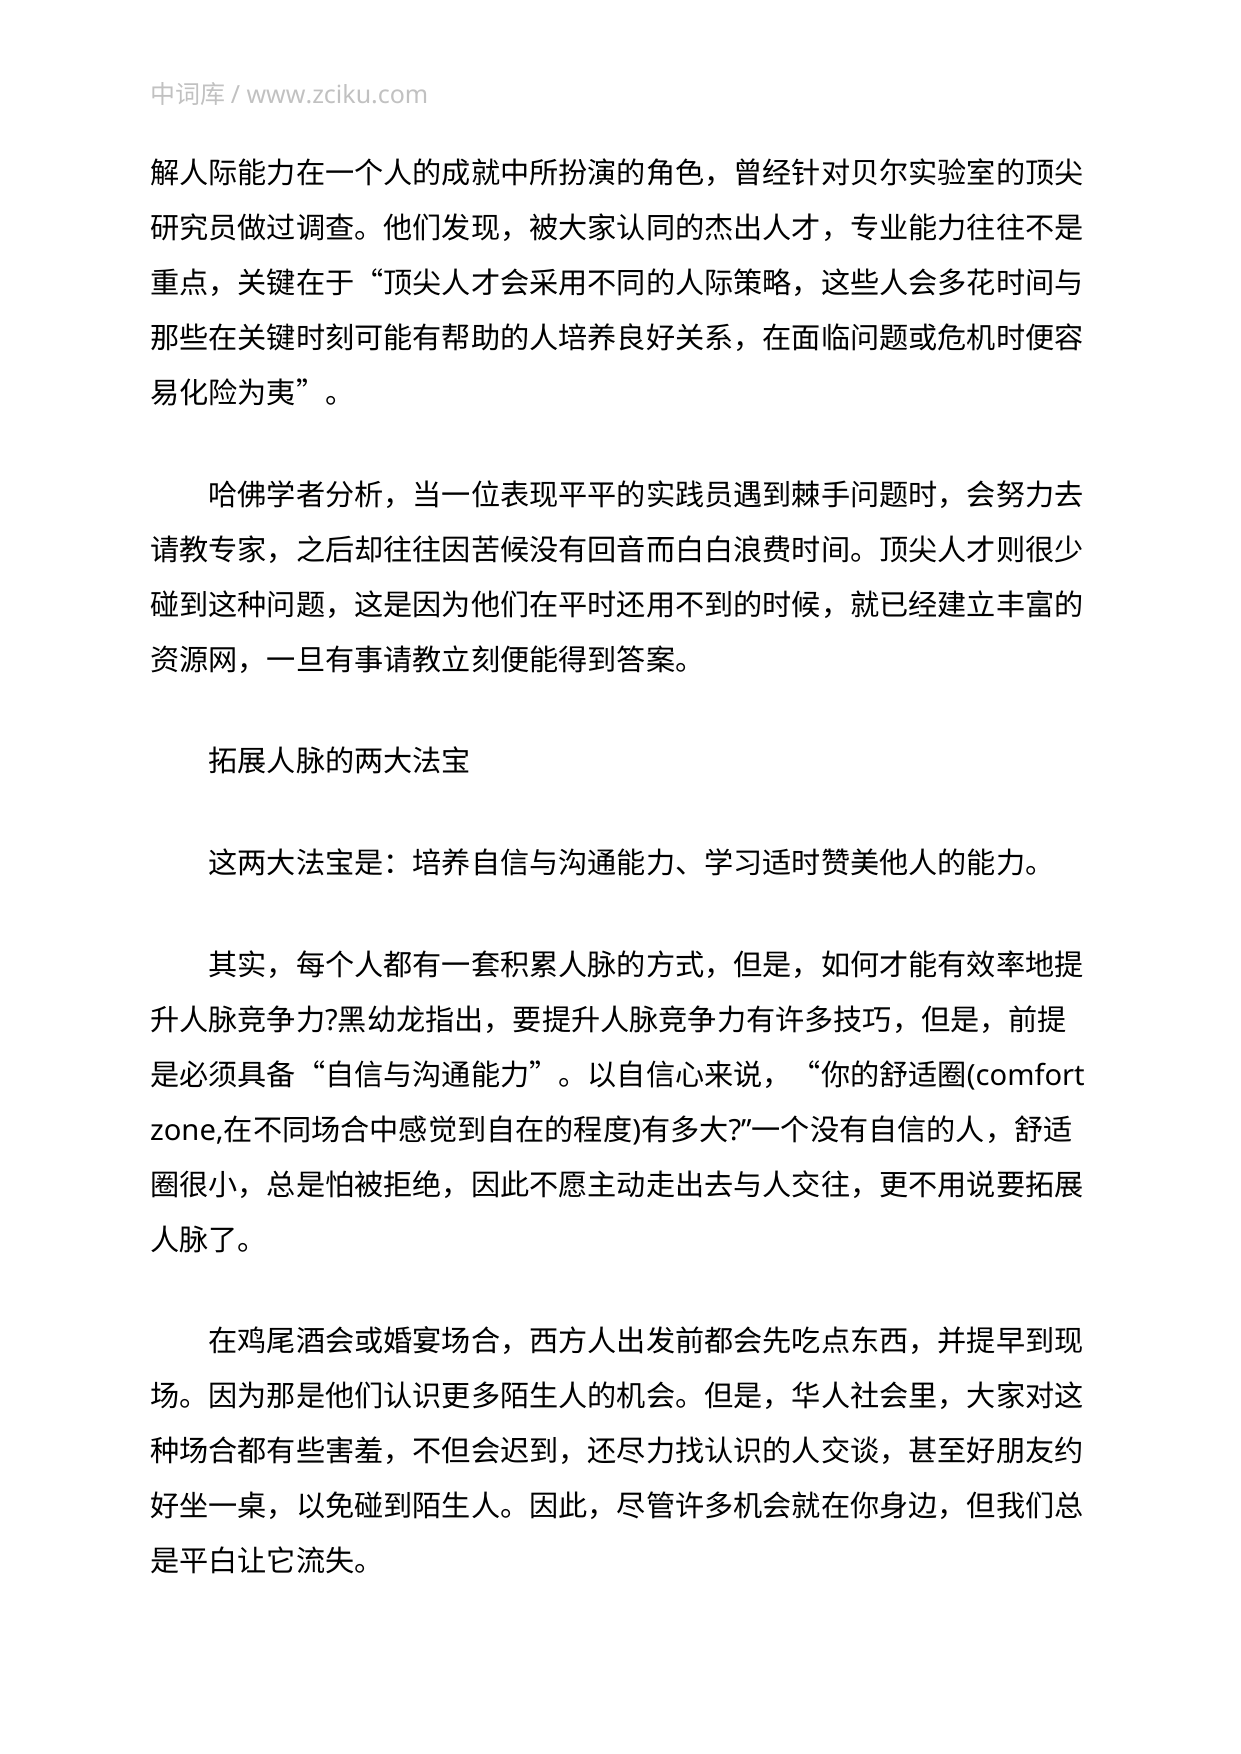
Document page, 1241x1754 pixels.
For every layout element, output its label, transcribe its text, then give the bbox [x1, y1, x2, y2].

text 拓展人脉的两大法宝 [150, 738, 1090, 780]
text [150, 150, 1090, 412]
text 哈佛学者分析，当一位表现平平的实践员遇到棘手问题时，会努力去请教专家，之后却往往因苦候没有回音而白白浪费时间。顶尖人才则很少碰到这种问题，这是因为他们在平时还用不到的时候，就已经建立丰富的资源网，一旦有事请教立刻便能得到答案。 [150, 471, 1090, 678]
text 这两大法宝是：培养自信与沟通能力、学习适时赞美他人的能力。 [150, 839, 1090, 882]
text 其实，每个人都有一套积累人脉的方式，但是，如何才能有效率地提升人脉竞争力?黑幼龙指出，要提升人脉竞争力有许多技巧，但是，前提是必须具备“自信与沟通能力”。以自信心来说，“你的舒适圈(comfort zone,在不同场合中感觉到自在的程度)有多大?”一个没有自信的人，舒适圈很小，总是怕被拒绝，因此不愿主动走出去与人交往，更不用说要拓展人脉了。 [150, 941, 1090, 1258]
text 在鸡尾酒会或婚宴场合，西方人出发前都会先吃点东西，并提早到现场。因为那是他们认识更多陌生人的机会。但是，华人社会里，大家对这种场合都有些害羞，不但会迟到，还尽力找认识的人交谈，甚至好朋友约好坐一桌，以免碰到陌生人。因此，尽管许多机会就在你身边，但我们总是平白让它流失。 [150, 1318, 1090, 1580]
